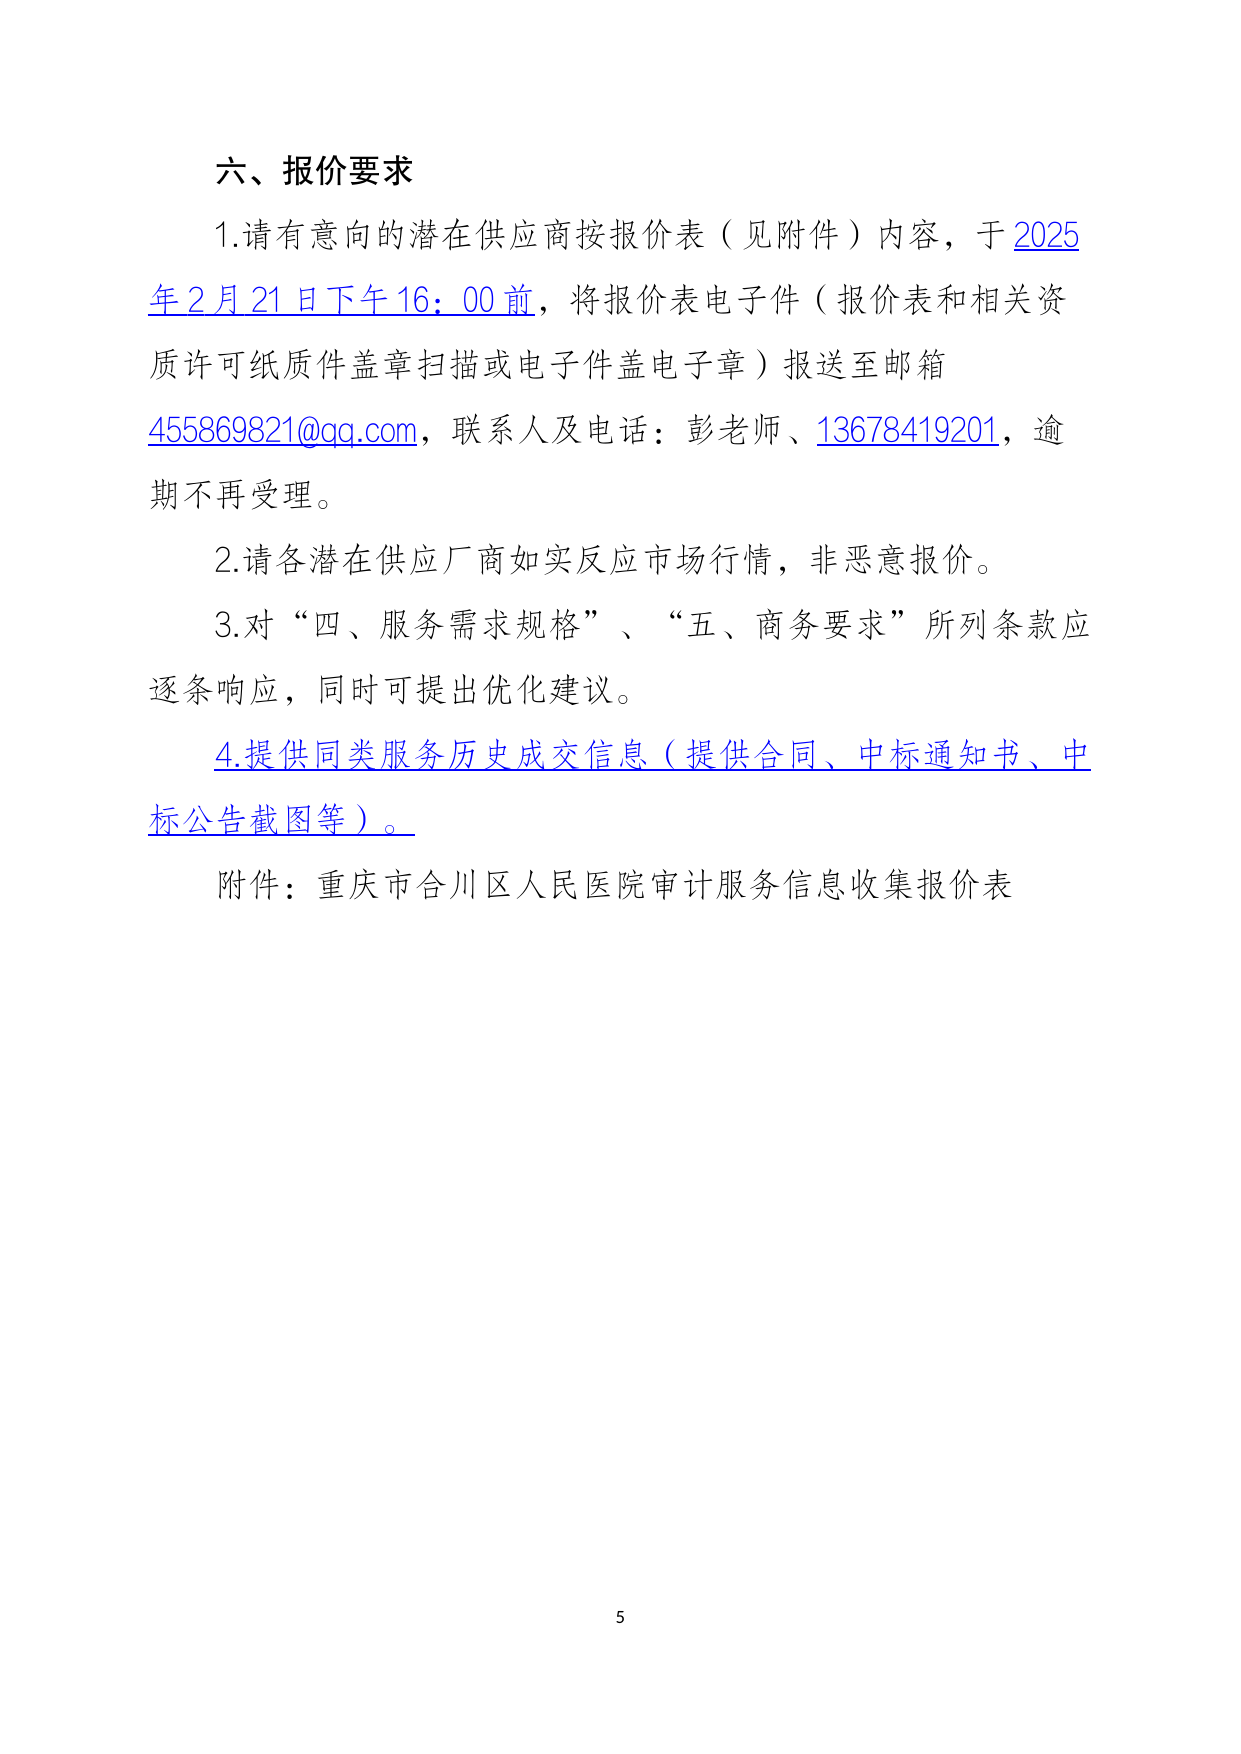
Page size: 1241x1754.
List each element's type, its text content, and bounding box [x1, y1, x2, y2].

text 1.请有意向的潜在供应商按报价表（见附件）内容，于2025年2月21日下午16：00前，将报价表电子件（报价表和相关资质许可纸质件盖章扫描或电子件盖电子章）报送至邮箱455869821@qq.com，联系人及电话：彭老师、13678419201，逾期不再受理。 [148, 204, 1092, 529]
text 3.对“四、服务需求规格”、“五、商务要求”所列条款应逐条响应，同时可提出优化建议。 [148, 594, 1092, 724]
text 4.提供同类服务历史成交信息（提供合同、中标通知书、中标公告截图等）。 [148, 724, 1092, 854]
text 六、报价要求 [148, 139, 1092, 204]
text 2.请各潜在供应厂商如实反应市场行情，非恶意报价。 [148, 529, 1092, 594]
text 附件：重庆市合川区人民医院审计服务信息收集报价表 [148, 854, 1092, 919]
